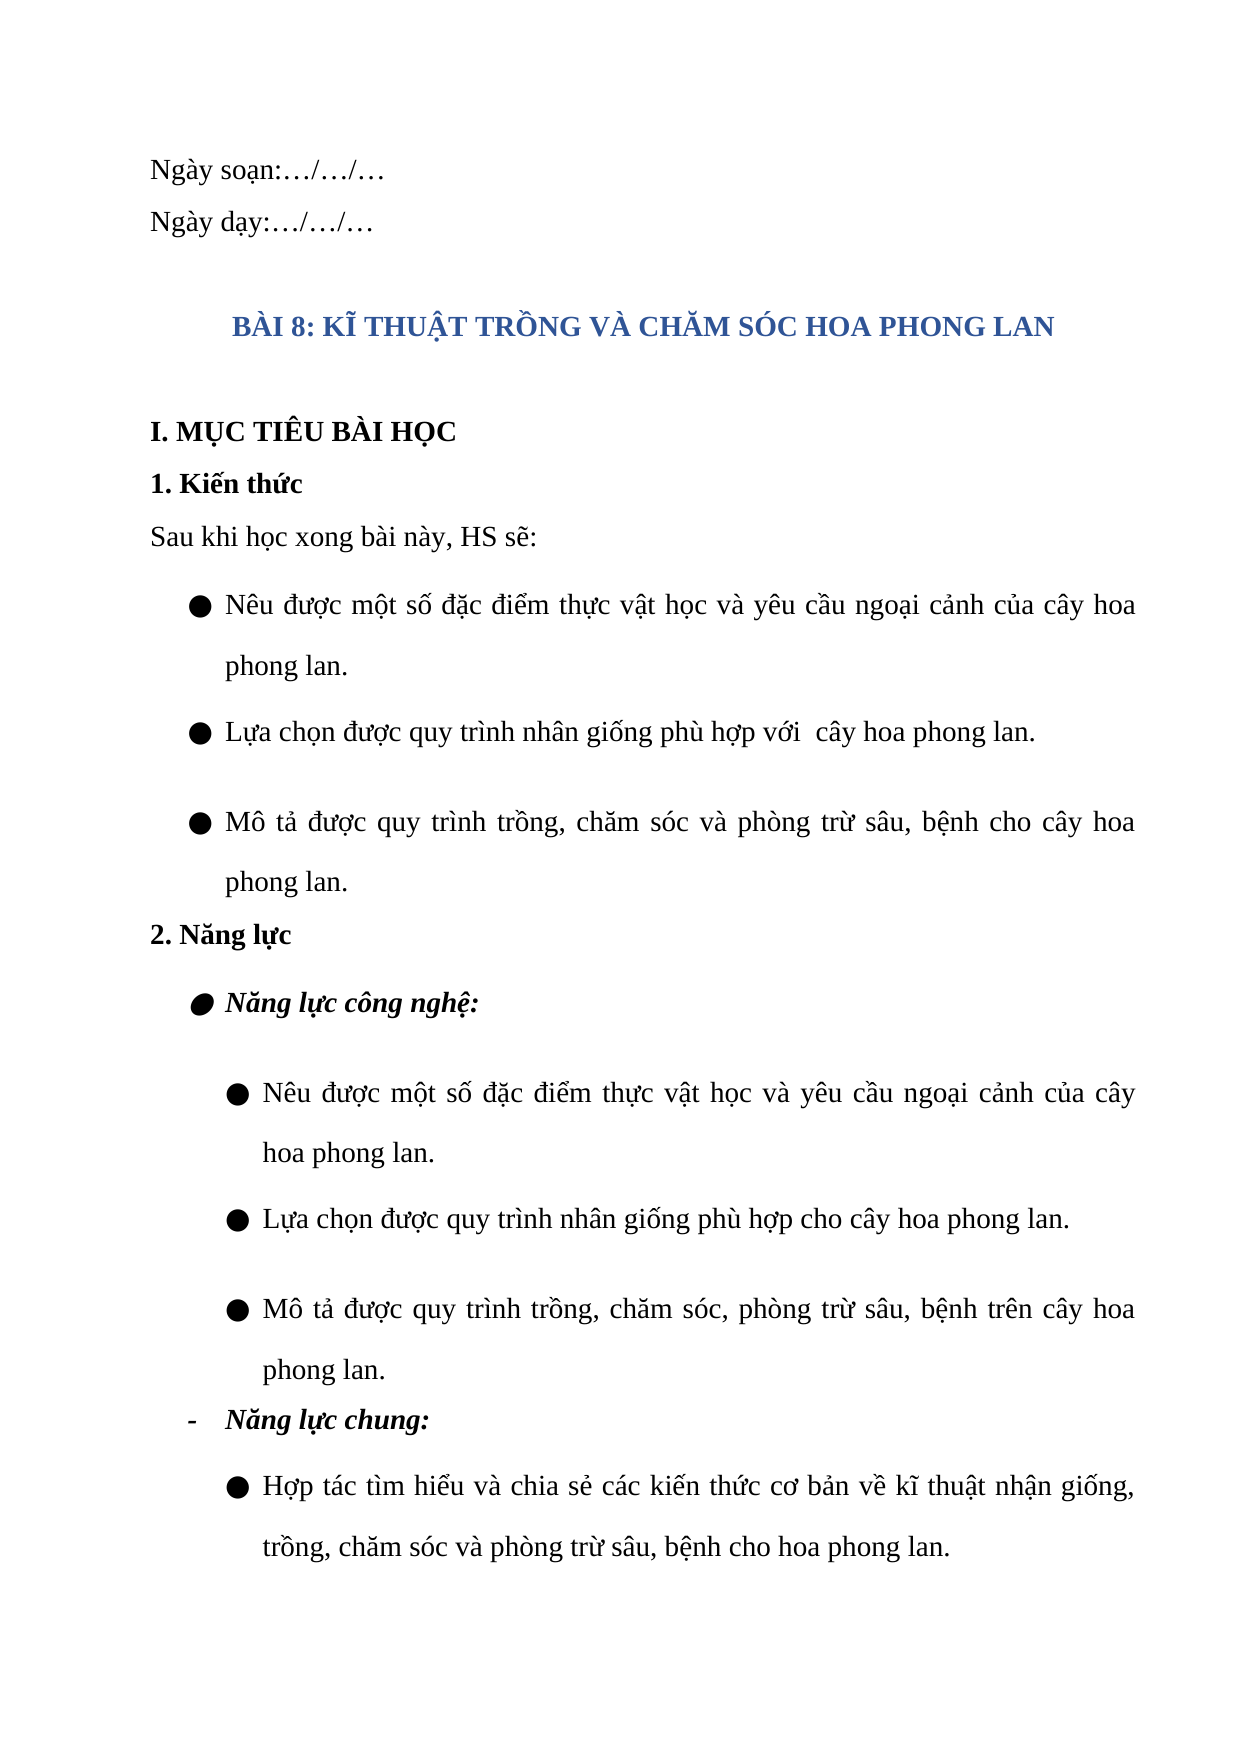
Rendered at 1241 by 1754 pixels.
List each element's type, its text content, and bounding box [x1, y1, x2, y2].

list Năng lực chung: [187, 1402, 1137, 1436]
list Mô tả được quy trình trồng, chăm sóc và phòng trừ sâu, bệnh cho cây hoa phong lan. [187, 788, 1137, 898]
text 1. Kiến thức [150, 466, 1137, 500]
text Sau khi học xong bài này, HS sẽ: [150, 519, 1137, 552]
list Hợp tác tìm hiểu và chia sẻ các kiến thức cơ bản về kĩ thuật nhận giống, trồng, chăm sóc và phòng trừ sâu, bệnh cho hoa phong lan. [225, 1453, 1137, 1563]
list Lựa chọn được quy trình nhân giống phù hợp cho cây hoa phong lan. [225, 1186, 1137, 1246]
list Mô tả được quy trình trồng, chăm sóc, phòng trừ sâu, bệnh trên cây hoa phong lan. [225, 1275, 1137, 1386]
text 2. Năng lực [150, 917, 1137, 950]
list Năng lực công nghệ: [187, 969, 1137, 1029]
subtitle BÀI 8: KĨ THUẬT TRỒNG VÀ CHĂM SÓC HOA PHONG LAN [150, 309, 1137, 343]
list Nêu được một số đặc điểm thực vật học và yêu cầu ngoại cảnh của cây hoa phong lan. [225, 1059, 1137, 1169]
list Nêu được một số đặc điểm thực vật học và yêu cầu ngoại cảnh của cây hoa phong lan. [187, 571, 1137, 681]
list Lựa chọn được quy trình nhân giống phù hợp với cây hoa phong lan. [187, 698, 1137, 758]
text Ngày dạy:…/…/… [150, 204, 1137, 238]
text I. MỤC TIÊU BÀI HỌC [150, 414, 1137, 448]
text Ngày soạn:…/…/… [150, 152, 1137, 186]
